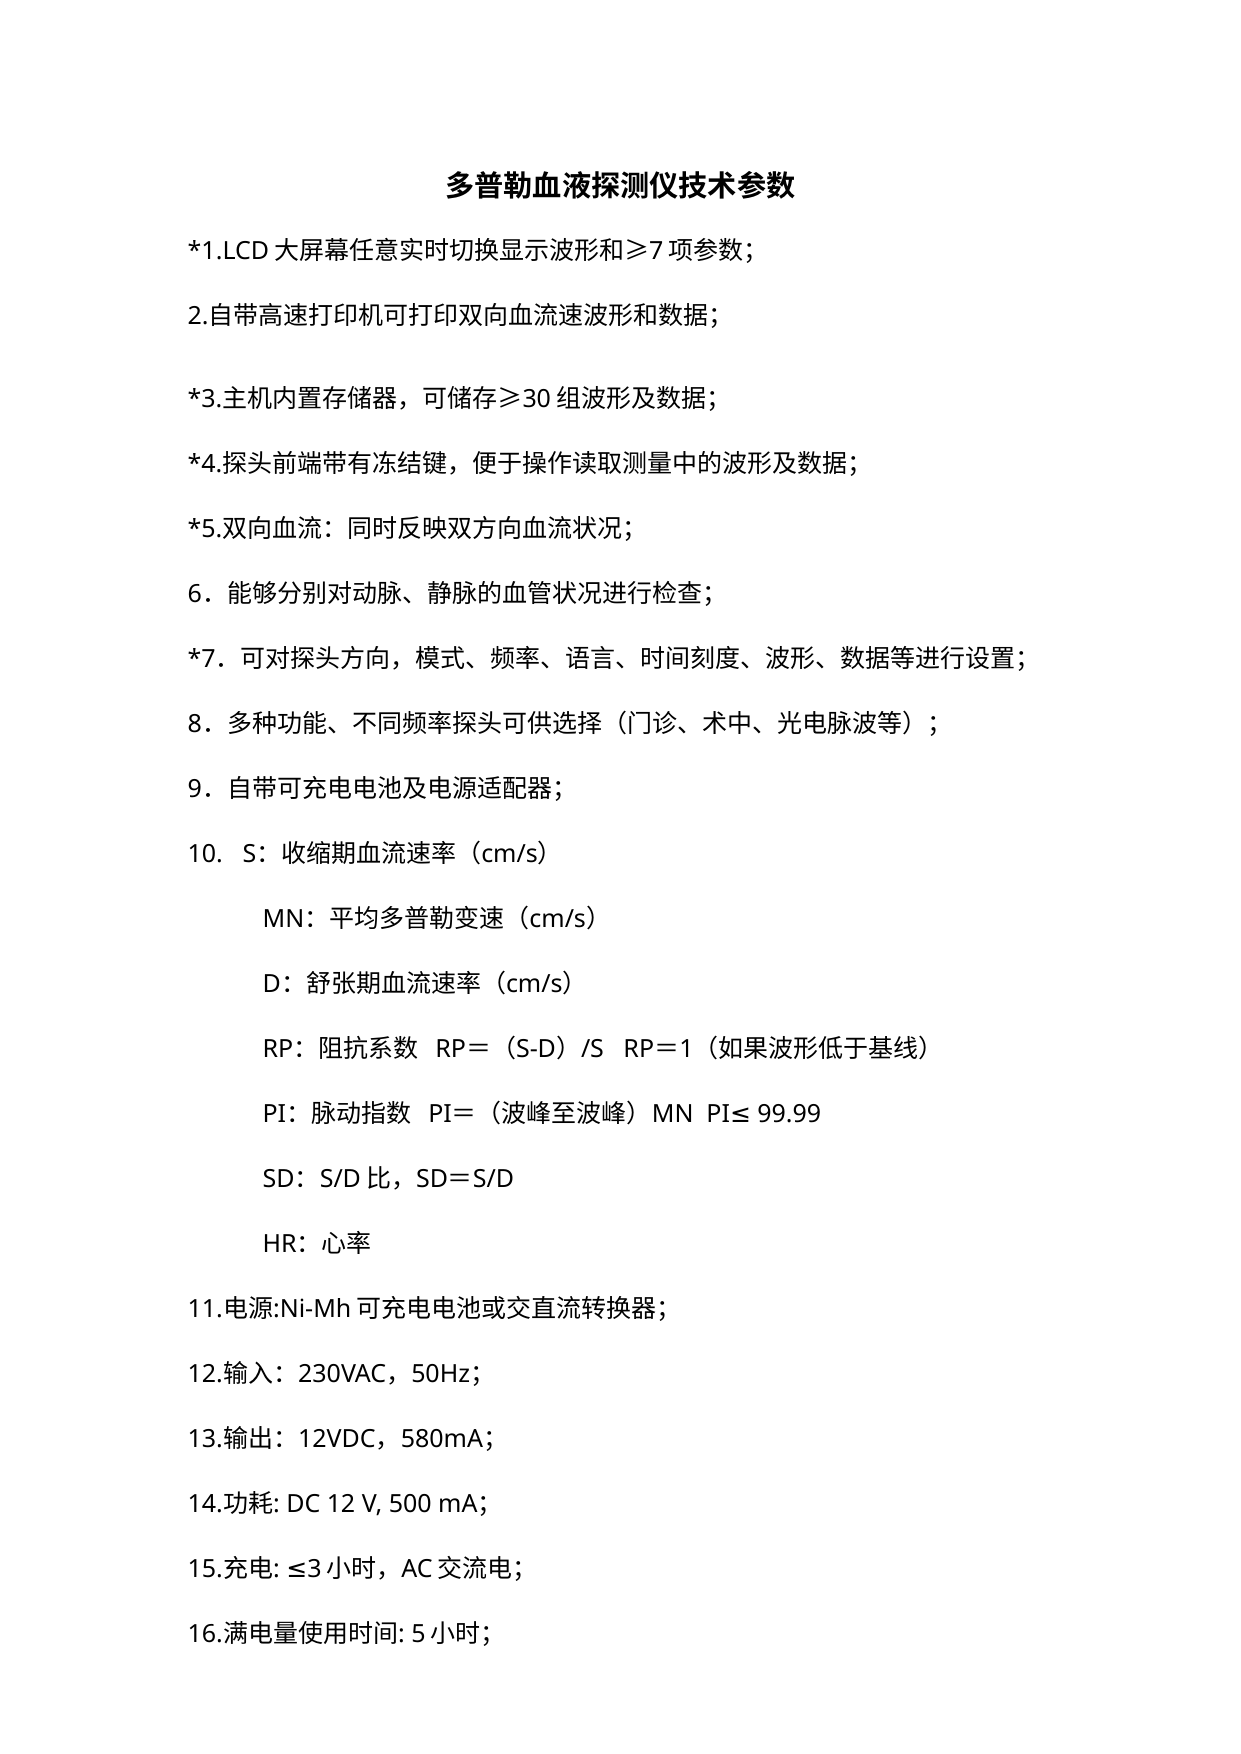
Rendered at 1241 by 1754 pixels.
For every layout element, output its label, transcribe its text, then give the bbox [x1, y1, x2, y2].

text 10. S：收缩期血流速率（cm/s） [187, 819, 1053, 884]
text PI：脉动指数 PI＝（波峰至波峰）MN PI≤ 99.99 [219, 1079, 1053, 1144]
text *5.双向血流：同时反映双方向血流状况； [187, 494, 1053, 559]
text 9．自带可充电电池及电源适配器； [187, 754, 1053, 819]
list *1.LCD大屏幕任意实时切换显示波形和≥7项参数； [187, 216, 1053, 281]
text *3.主机内置存储器，可储存≥30组波形及数据； [187, 364, 1053, 429]
text *4.探头前端带有冻结键，便于操作读取测量中的波形及数据； [187, 429, 1053, 494]
text 8．多种功能、不同频率探头可供选择（门诊、术中、光电脉波等）； [187, 689, 1053, 754]
text 14.功耗: DC 12 V, 500 mA； [187, 1469, 1053, 1534]
text 2.自带高速打印机可打印双向血流速波形和数据； [187, 281, 1053, 346]
text 13.输出：12VDC，580mA； [187, 1404, 1053, 1469]
text MN：平均多普勒变速（cm/s） [262, 884, 1053, 949]
text 多普勒血液探测仪技术参数 [187, 151, 1053, 216]
text 15.充电: ≤3小时，AC交流电； [187, 1534, 1053, 1599]
text SD：S/D比，SD＝S/D [219, 1144, 1053, 1209]
text HR：心率 [219, 1209, 1053, 1274]
text D：舒张期血流速率（cm/s） [262, 949, 1053, 1014]
text RP：阻抗系数 RP＝（S-D）/S RP＝1（如果波形低于基线） [219, 1014, 1053, 1079]
text 11.电源:Ni-Mh可充电电池或交直流转换器； [187, 1274, 1053, 1339]
text 12.输入：230VAC，50Hz； [187, 1339, 1053, 1404]
text 6．能够分别对动脉、静脉的血管状况进行检查； [187, 559, 1053, 624]
text *7．可对探头方向，模式、频率、语言、时间刻度、波形、数据等进行设置； [187, 624, 1053, 689]
text 16.满电量使用时间: 5小时； [187, 1599, 1053, 1664]
